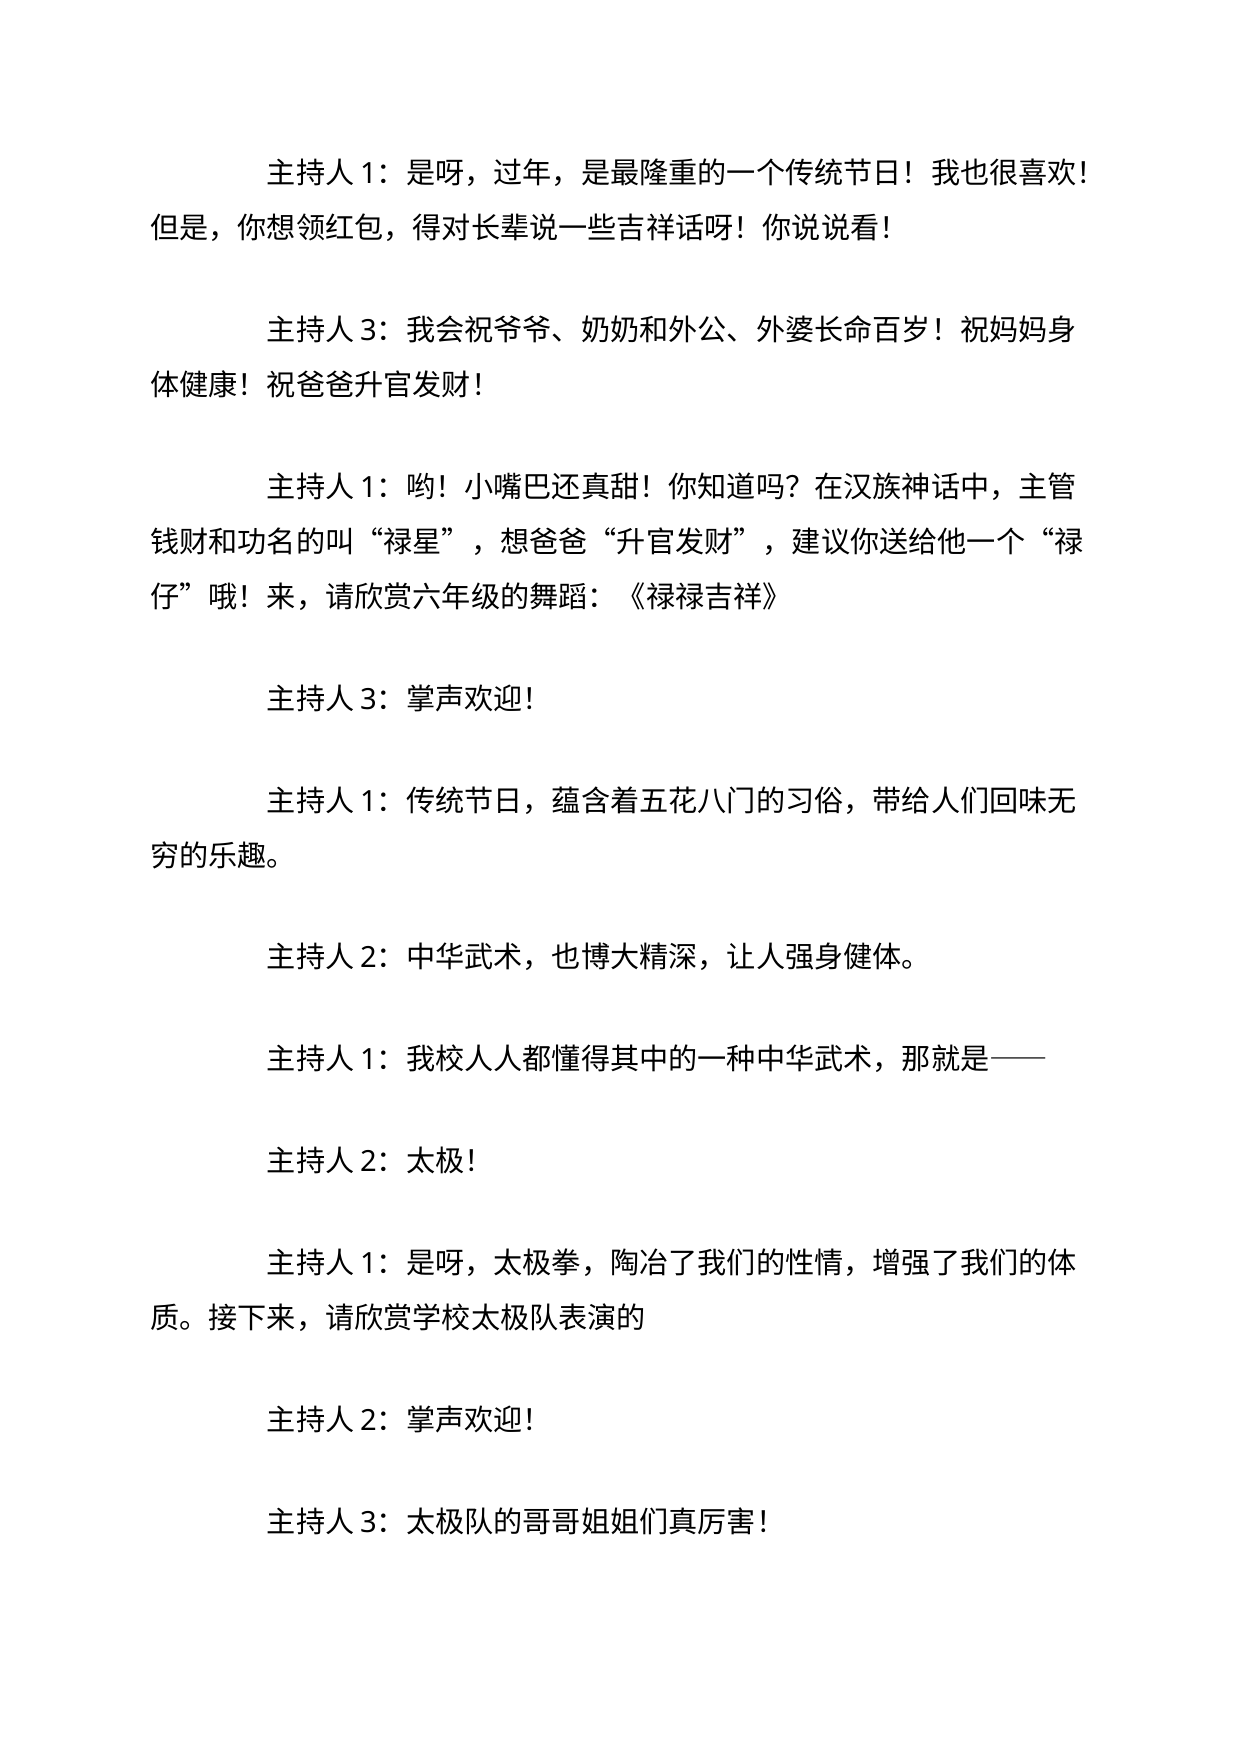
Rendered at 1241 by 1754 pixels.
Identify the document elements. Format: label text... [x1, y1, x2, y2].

text 主持人3：太极队的哥哥姐姐们真厉害！ [150, 1499, 1090, 1541]
text 主持人2：太极！ [150, 1138, 1090, 1180]
text 主持人3：我会祝爷爷、奶奶和外公、外婆长命百岁！祝妈妈身体健康！祝爸爸升官发财！ [150, 307, 1090, 404]
text 主持人1：哟！小嘴巴还真甜！你知道吗？在汉族神话中，主管钱财和功名的叫“禄星”，想爸爸“升官发财”，建议你送给他一个“禄仔”哦！来，请欣赏六年级的舞蹈：《禄禄吉祥》 [150, 463, 1090, 616]
text 主持人1：传统节日，蕴含着五花八门的习俗，带给人们回味无穷的乐趣。 [150, 777, 1090, 874]
text 主持人2：掌声欢迎！ [150, 1397, 1090, 1439]
text 主持人1：我校人人都懂得其中的一种中华武术，那就是—— [150, 1036, 1090, 1078]
text 主持人1：是呀，过年，是最隆重的一个传统节日！我也很喜欢！但是，你想领红包，得对长辈说一些吉祥话呀！你说说看！ [150, 150, 1090, 247]
text 主持人2：中华武术，也博大精深，让人强身健体。 [150, 934, 1090, 976]
text 主持人1：是呀，太极拳，陶冶了我们的性情，增强了我们的体质。接下来，请欣赏学校太极队表演的 [150, 1240, 1090, 1337]
text 主持人3：掌声欢迎！ [150, 675, 1090, 718]
